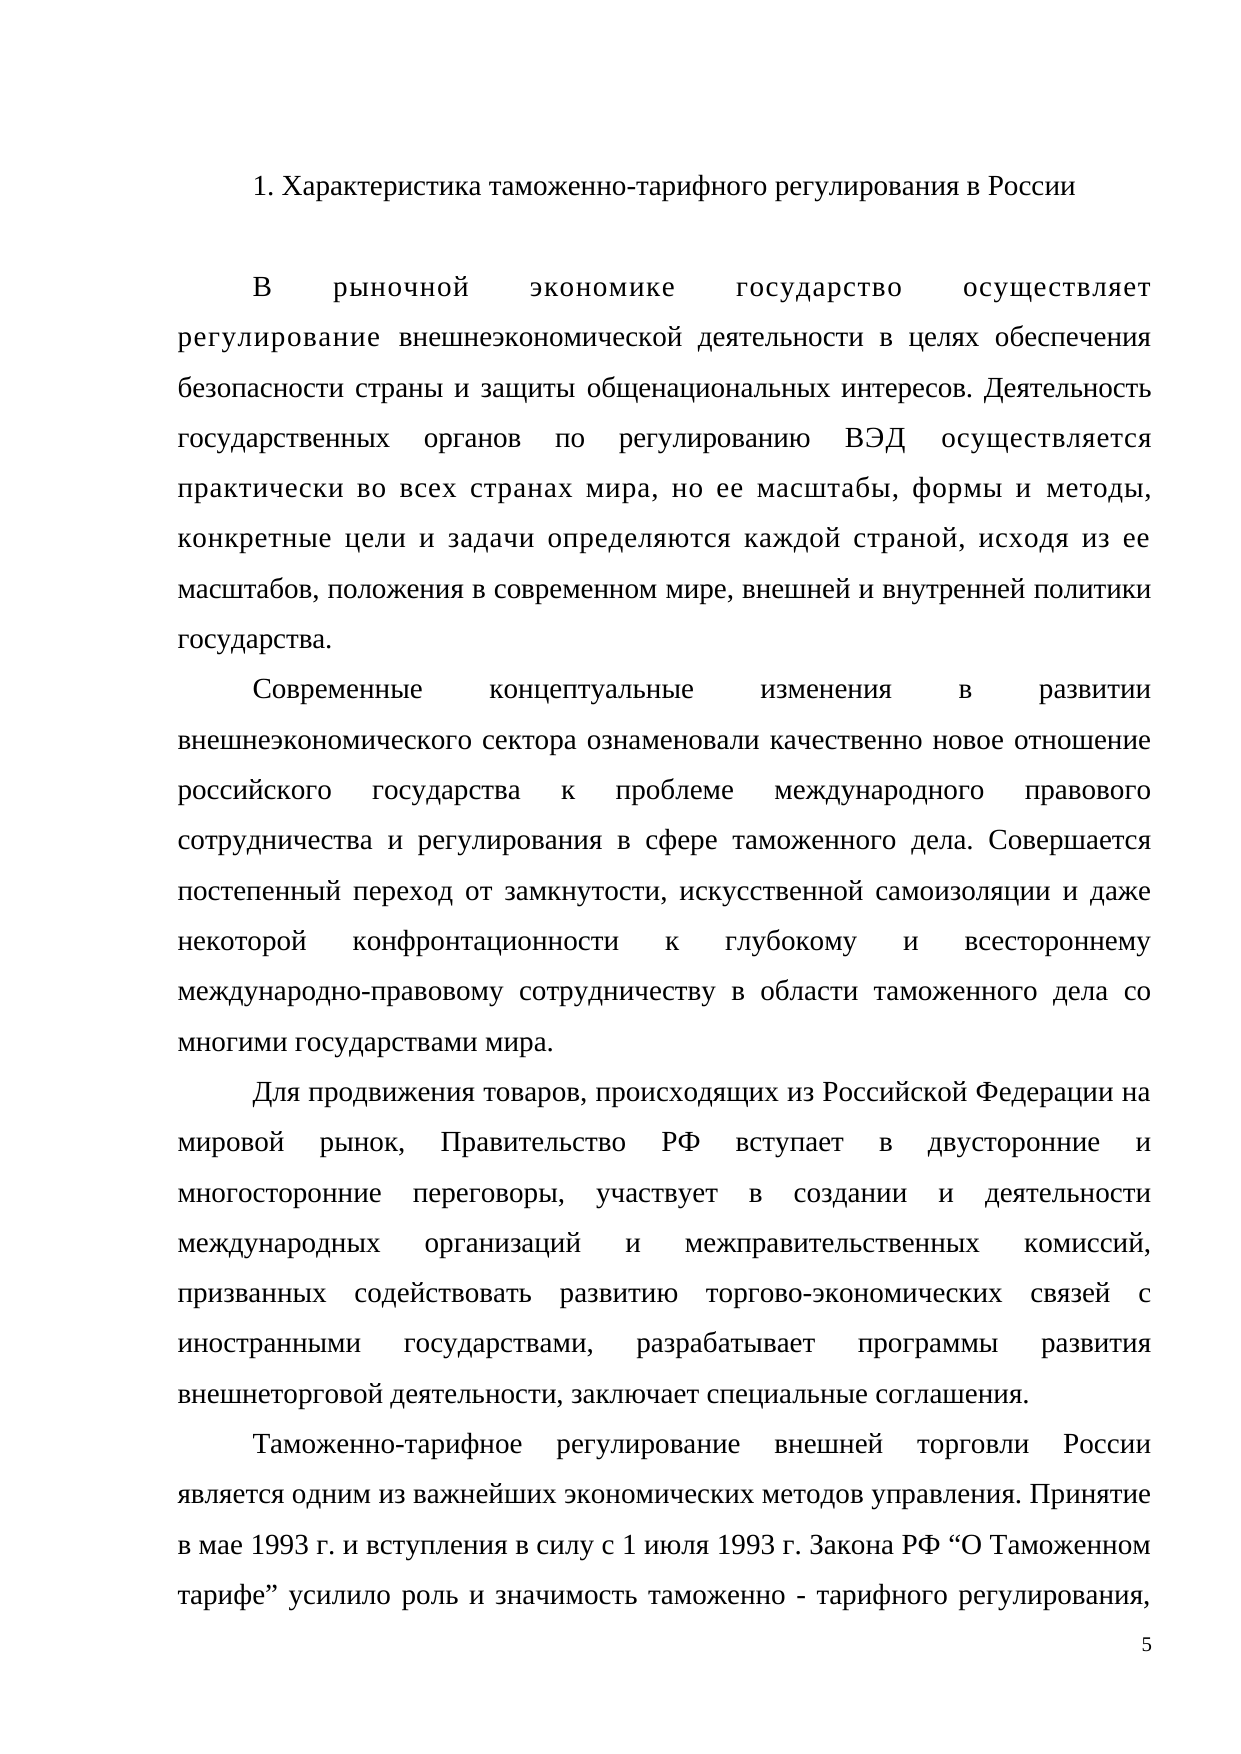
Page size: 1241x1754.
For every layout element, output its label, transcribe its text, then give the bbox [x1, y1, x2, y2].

text Для продвижения товаров, происходящих из Российской Федерации на мировой рынок, Правительство РФ вступает в двусторонние и многосторонние переговоры, участвует в создании и деятельности международных организаций и межправительственных комиссий, призванных содействовать развитию торгово-экономических связей с иностранными государствами, разрабатывает программы развития внешнеторговой деятельности, заключает специальные соглашения. [177, 1074, 1152, 1409]
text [177, 1426, 1152, 1611]
text Современные концептуальные изменения в развитии внешнеэкономического сектора ознаменовали качественно новое отношение российского государства к проблеме международного правового сотрудничества и регулирования в сфере таможенного дела. Совершается постепенный переход от замкнутости, искусственной самоизоляции и даже некоторой конфронтационности к глубокому и всестороннему международно-правовому сотрудничеству в области таможенного дела со многими государствами мира. [177, 672, 1152, 1057]
text В рыночной экономике государство осуществляет регулирование внешнеэкономической деятельности в целях обеспечения безопасности страны и защиты общенациональных интересов. Деятельность государственных органов по регулированию ВЭД осуществляется практически во всех странах мира, но ее масштабы, формы и методы, конкретные цели и задачи определяются каждой страной, исходя из ее масштабов, положения в современном мире, внешней и внутренней политики государства. [177, 269, 1152, 655]
text 1. Характеристика таможенно-тарифного регулирования в России [177, 168, 1152, 202]
